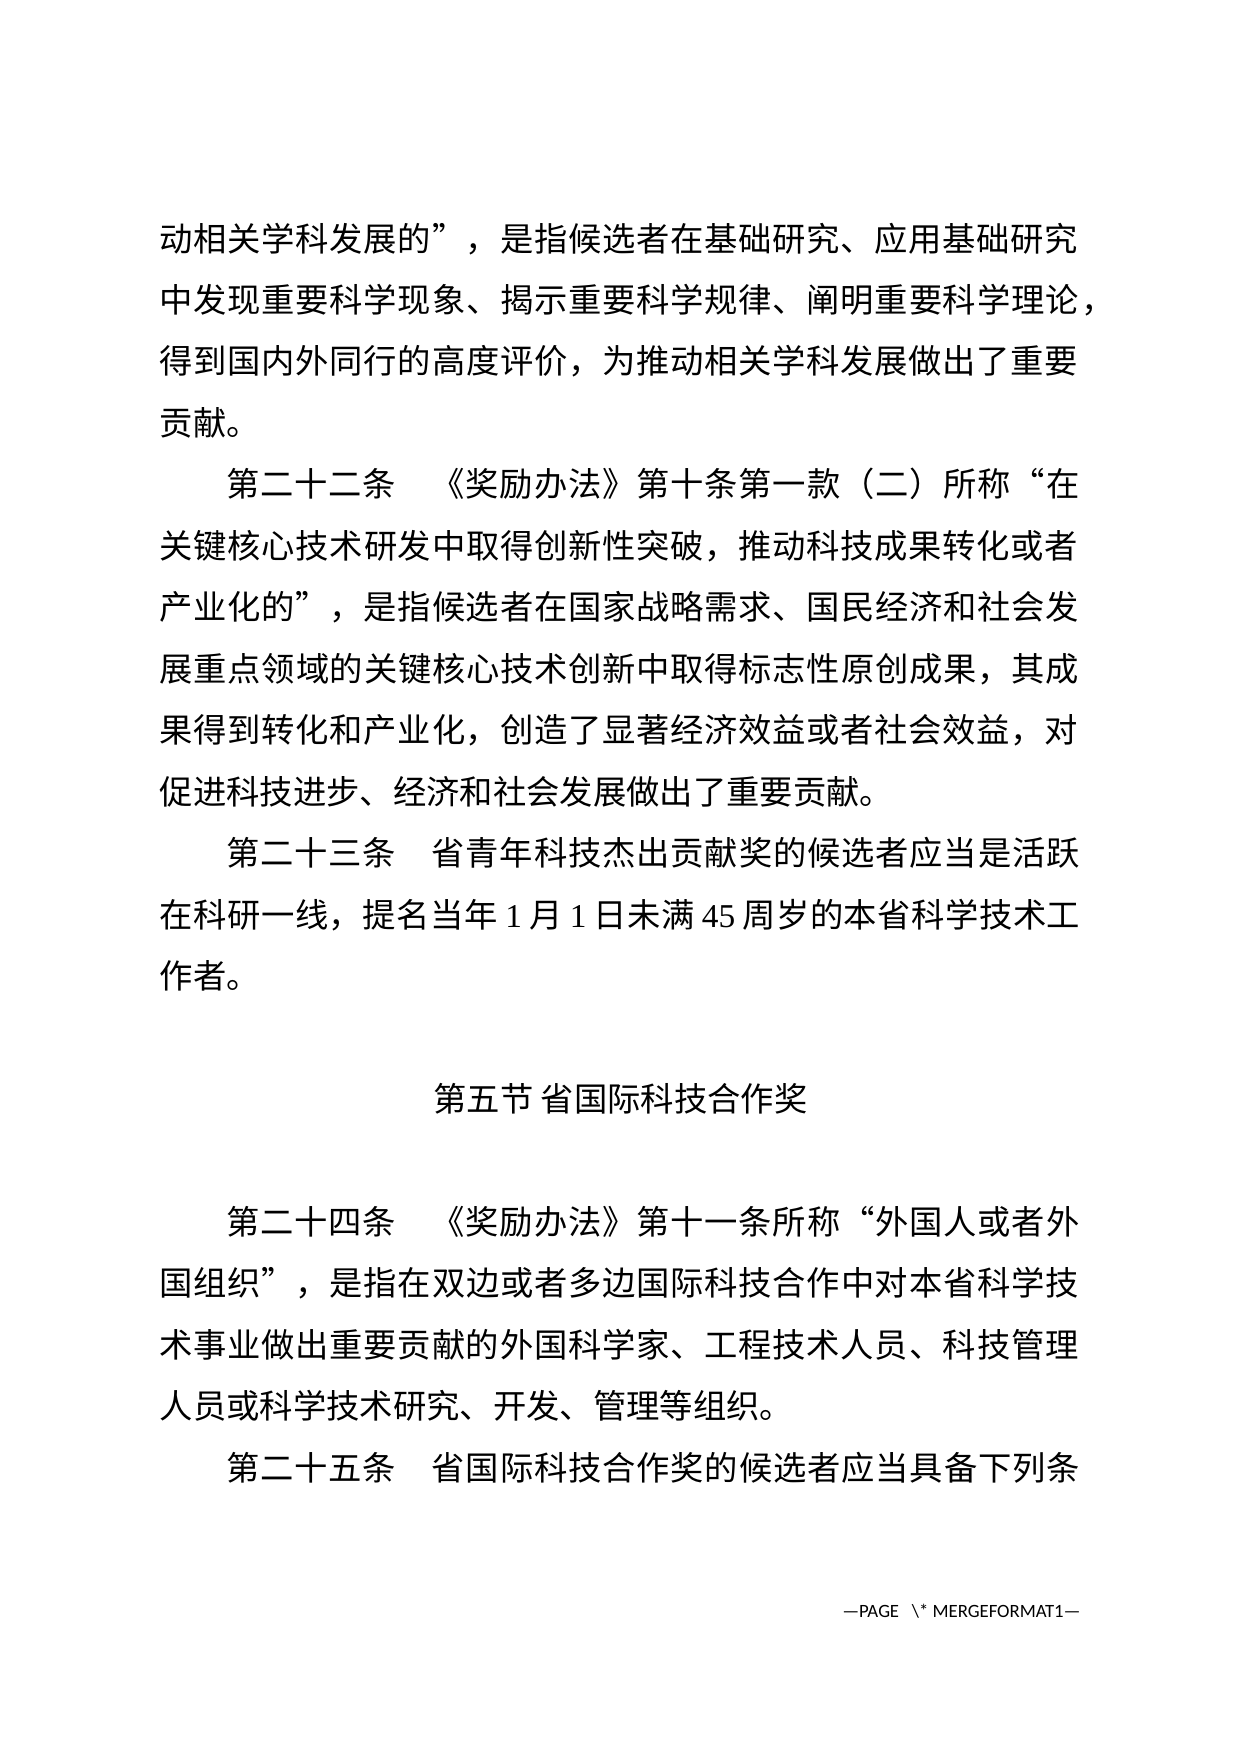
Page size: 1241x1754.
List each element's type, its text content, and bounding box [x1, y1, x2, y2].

subtitle 第五节 省国际科技合作奖 [159, 1062, 1081, 1124]
text 第二十四条 《奖励办法》第十一条所称“外国人或者外国组织”，是指在双边或者多边国际科技合作中对本省科学技术事业做出重要贡献的外国科学家、工程技术人员、科技管理人员或科学技术研究、开发、管理等组织。 [159, 1185, 1081, 1431]
text 第二十三条 省青年科技杰出贡献奖的候选者应当是活跃在科研一线，提名当年1月1日未满45周岁的本省科学技术工作者。 [159, 816, 1081, 1001]
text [159, 1431, 1081, 1492]
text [159, 202, 1081, 448]
text 第二十二条 《奖励办法》第十条第一款（二）所称“在关键核心技术研发中取得创新性突破，推动科技成果转化或者产业化的”，是指候选者在国家战略需求、国民经济和社会发展重点领域的关键核心技术创新中取得标志性原创成果，其成果得到转化和产业化，创造了显著经济效益或者社会效益，对促进科技进步、经济和社会发展做出了重要贡献。 [159, 448, 1081, 816]
